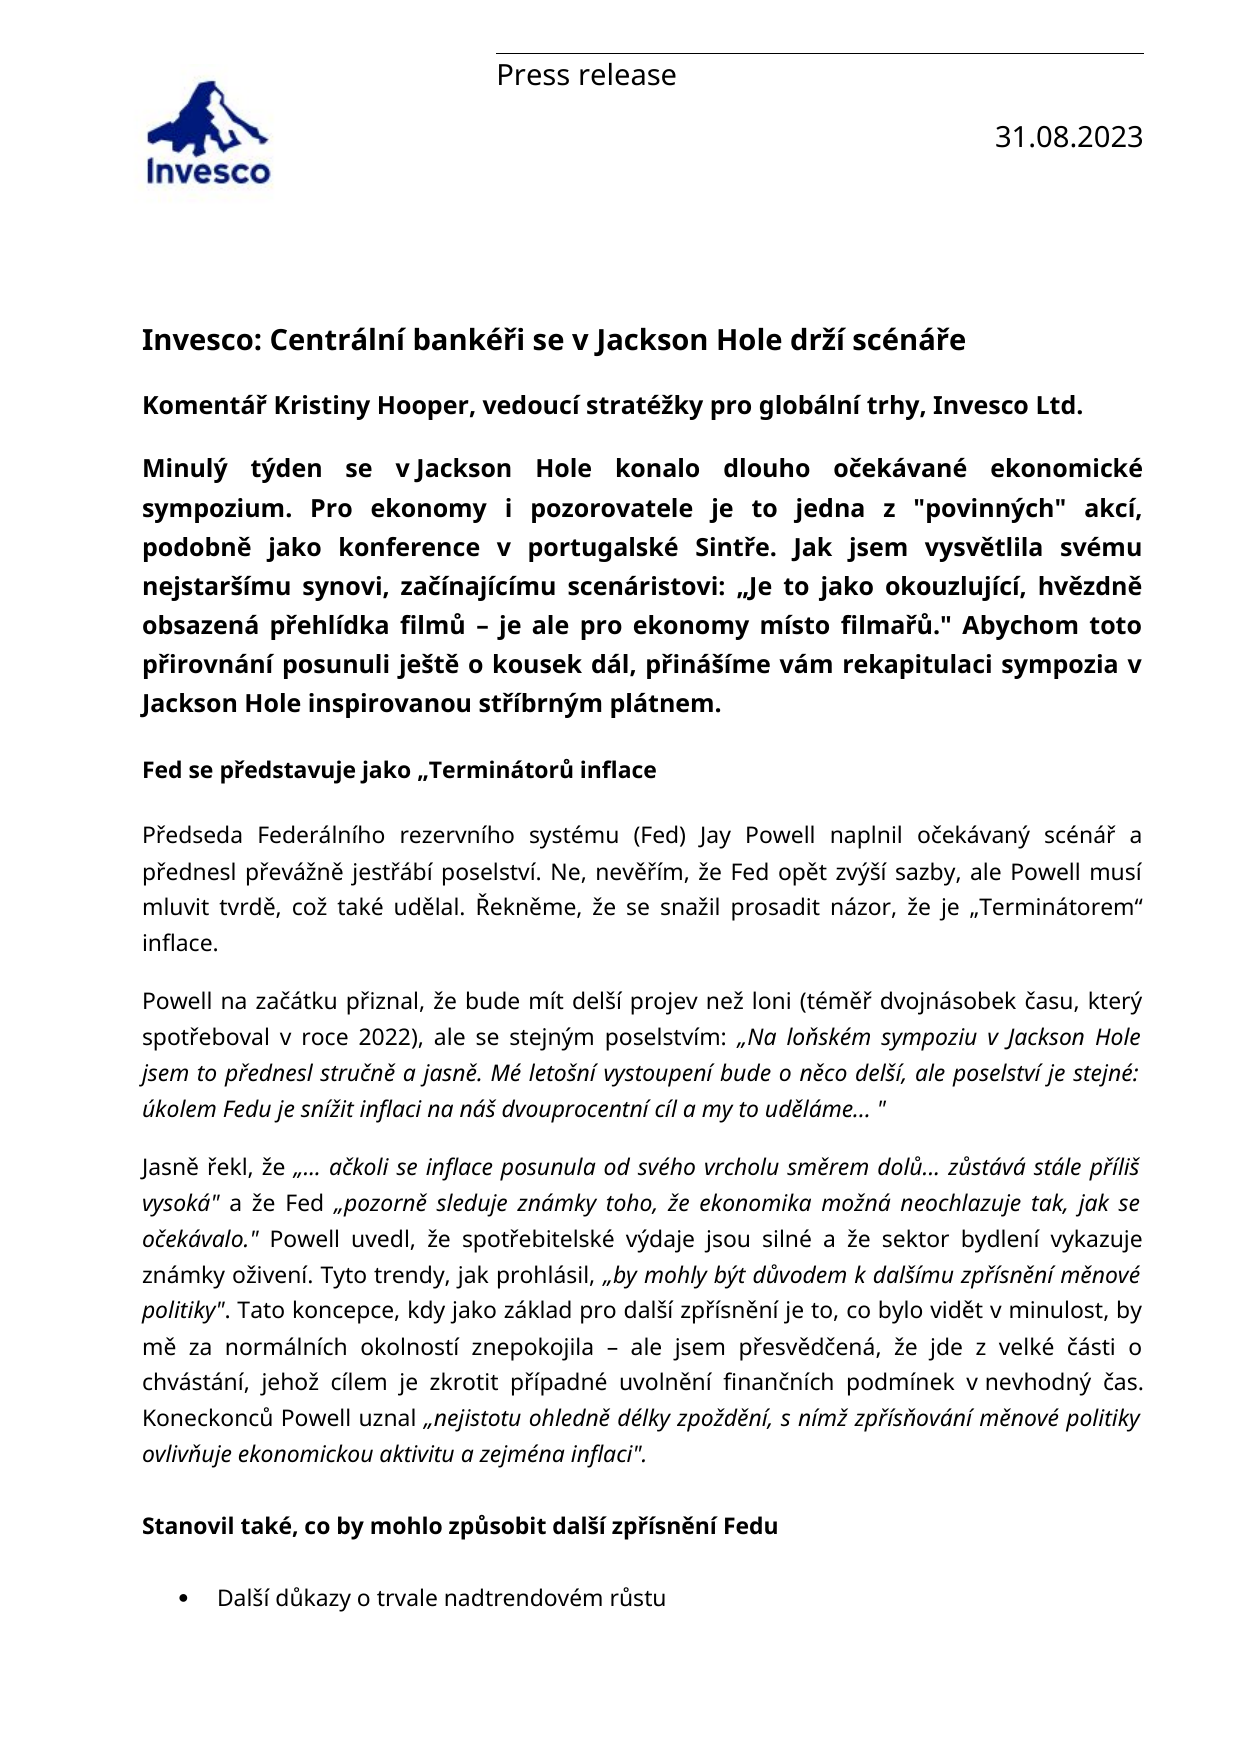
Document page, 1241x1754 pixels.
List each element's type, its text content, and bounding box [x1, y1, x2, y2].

text Jasně řekl, že „... ačkoli se inflace posunula od svého vrcholu směrem dolů... zůstává stále příliš vysoká" a že Fed „pozorně sleduje známky toho, že ekonomika možná neochlazuje tak, jak se očekávalo." Powell uvedl, že spotřebitelské výdaje jsou silné a že sektor bydlení vykazuje známky oživení. Tyto trendy, jak prohlásil, „by mohly být důvodem k dalšímu zpřísnění měnové politiky". Tato koncepce, kdy jako základ pro další zpřísnění je to, co bylo vidět v minulost, by mě za normálních okolností znepokojila – ale jsem přesvědčená, že jde z velké části o chvástání, jehož cílem je zkrotit případné uvolnění finančních podmínek v nevhodný čas. Koneckonců Powell uznal „nejistotu ohledně délky zpoždění, s nímž zpřísňování měnové politiky ovlivňuje ekonomickou aktivitu a zejména inflaci". [142, 1151, 1144, 1469]
text Fed se představuje jako „Terminátorů inflace [142, 754, 1144, 786]
text Předseda Federálního rezervního systému (Fed) Jay Powell naplnil očekávaný scénář a přednesl převážně jestřábí poselství. Ne, nevěřím, že Fed opět zvýší sazby, ale Powell musí mluvit tvrdě, což také udělal. Řekněme, že se snažil prosadit názor, že je „Terminátorem“ inflace. [142, 819, 1144, 958]
text Powell na začátku přiznal, že bude mít delší projev než loni (téměř dvojnásobek času, který spotřeboval v roce 2022), ale se stejným poselstvím: „Na loňském sympoziu v Jackson Hole jsem to přednesl stručně a jasně. Mé letošní vystoupení bude o něco delší, ale poselství je stejné: úkolem Fedu je snížit inflaci na náš dvouprocentní cíl a my to uděláme... " [142, 985, 1144, 1124]
list Další důkazy o trvale nadtrendovém růstu [179, 1582, 1144, 1613]
text Stanovil také, co by mohlo způsobit další zpřísnění Fedu [142, 1510, 1144, 1541]
text Invesco: Centrální bankéři se v Jackson Hole drží scénáře [142, 319, 1144, 359]
text Komentář Kristiny Hooper, vedoucí stratéžky pro globální trhy, Invesco Ltd. [142, 388, 1144, 422]
picture [112, 64, 311, 211]
text Minulý týden se v Jackson Hole konalo dlouho očekávané ekonomické sympozium. Pro ekonomy i pozorovatele je to jedna z "povinných" akcí, podobně jako konference v portugalské Sintře. Jak jsem vysvětlila svému nejstaršímu synovi, začínajícímu scenáristovi: „Je to jako okouzlující, hvězdně obsazená přehlídka filmů – je ale pro ekonomy místo filmařů." Abychom toto přirovnání posunuli ještě o kousek dál, přinášíme vám rekapitulaci sympozia v Jackson Hole inspirovanou stříbrným plátnem. [142, 451, 1144, 720]
